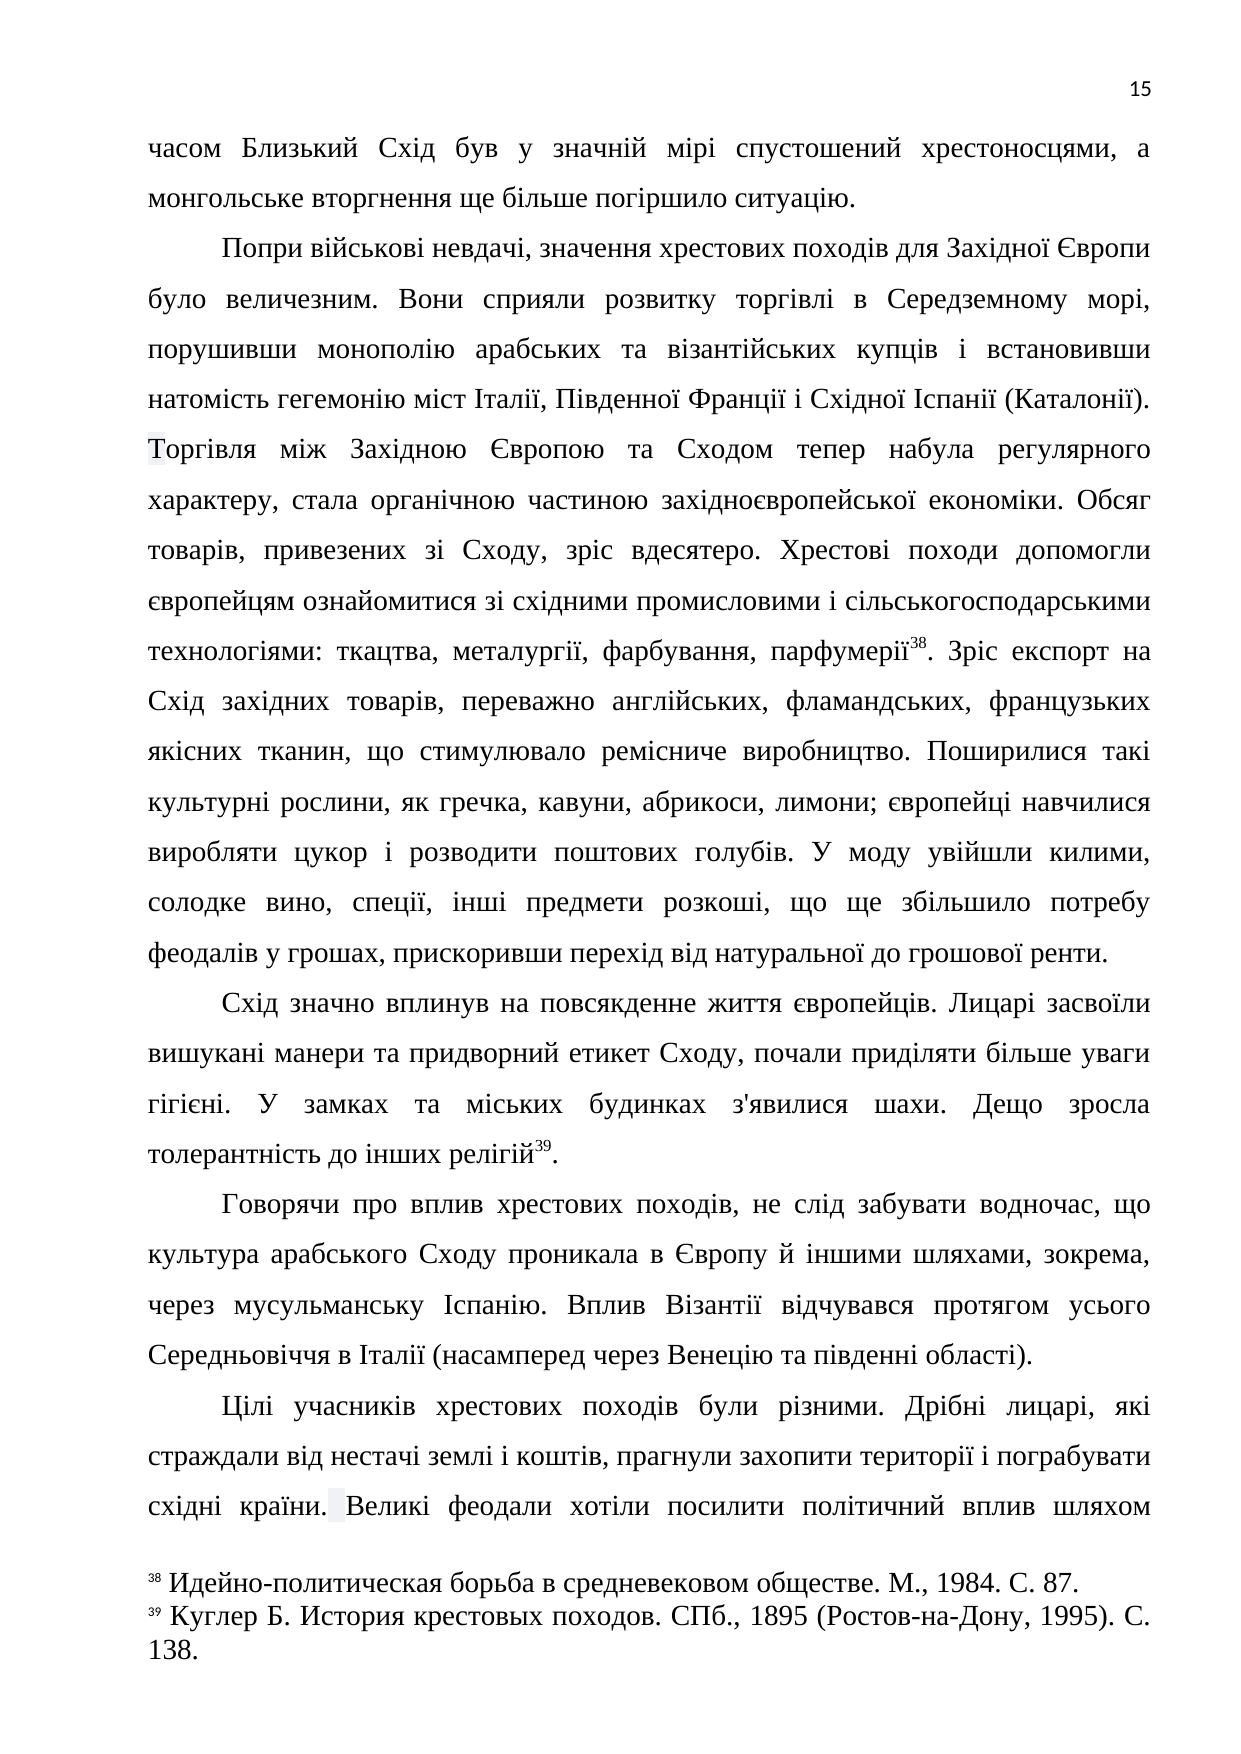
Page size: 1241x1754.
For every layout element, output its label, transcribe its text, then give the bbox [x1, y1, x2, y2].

text Попри військові невдачі, значення хрестових походів для Західної Європи було величезним. Вони сприяли розвитку торгівлі в Середземному морі, порушивши монополію арабських та візантійських купців і встановивши натомість гегемонію міст Італії, Південної Франції і Східної Іспанії (Каталонії). Торгівля між Західною Європою та Сходом тепер набула регулярного характеру, стала органічною частиною західноєвропейської економіки. Обсяг товарів, привезених зі Сходу, зріс вдесятеро. Хрестові походи допомогли європейцям ознайомитися зі східними промисловими і сільськогосподарськими технологіями: ткацтва, металургії, фарбування, парфумерії. Зріс експорт на Схід західних товарів, переважно англійських, фламандських, французьких якісних тканин, що стимулювало ремісниче виробництво. Поширилися такі культурні рослини, як гречка, кавуни, абрикоси, лимони; європейці навчилися виробляти цукор і розводити поштових голубів. У моду увійшли килими, солодке вино, спеції, інші предмети розкоші, що ще збільшило потребу феодалів у грошах, прискоривши перехід від натуральної до грошової ренти. [148, 230, 1152, 968]
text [148, 1388, 1152, 1522]
text Схід значно вплинув на повсякденне життя європейців. Лицарі засвоїли вишукані манери та придворний етикет Сходу, почали приділяти більше уваги гігієні. У замках та міських будинках з'явилися шахи. Дещо зросла толерантність до інших релігій. [148, 985, 1152, 1169]
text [148, 130, 1152, 214]
text Говорячи про вплив хрестових походів, не слід забувати водночас, що культура арабського Сходу проникала в Європу й іншими шляхами, зокрема, через мусульманську Іспанію. Вплив Візантії відчувався протягом усього Середньовіччя в Італії (насамперед через Венецію та південні області). [148, 1186, 1152, 1371]
